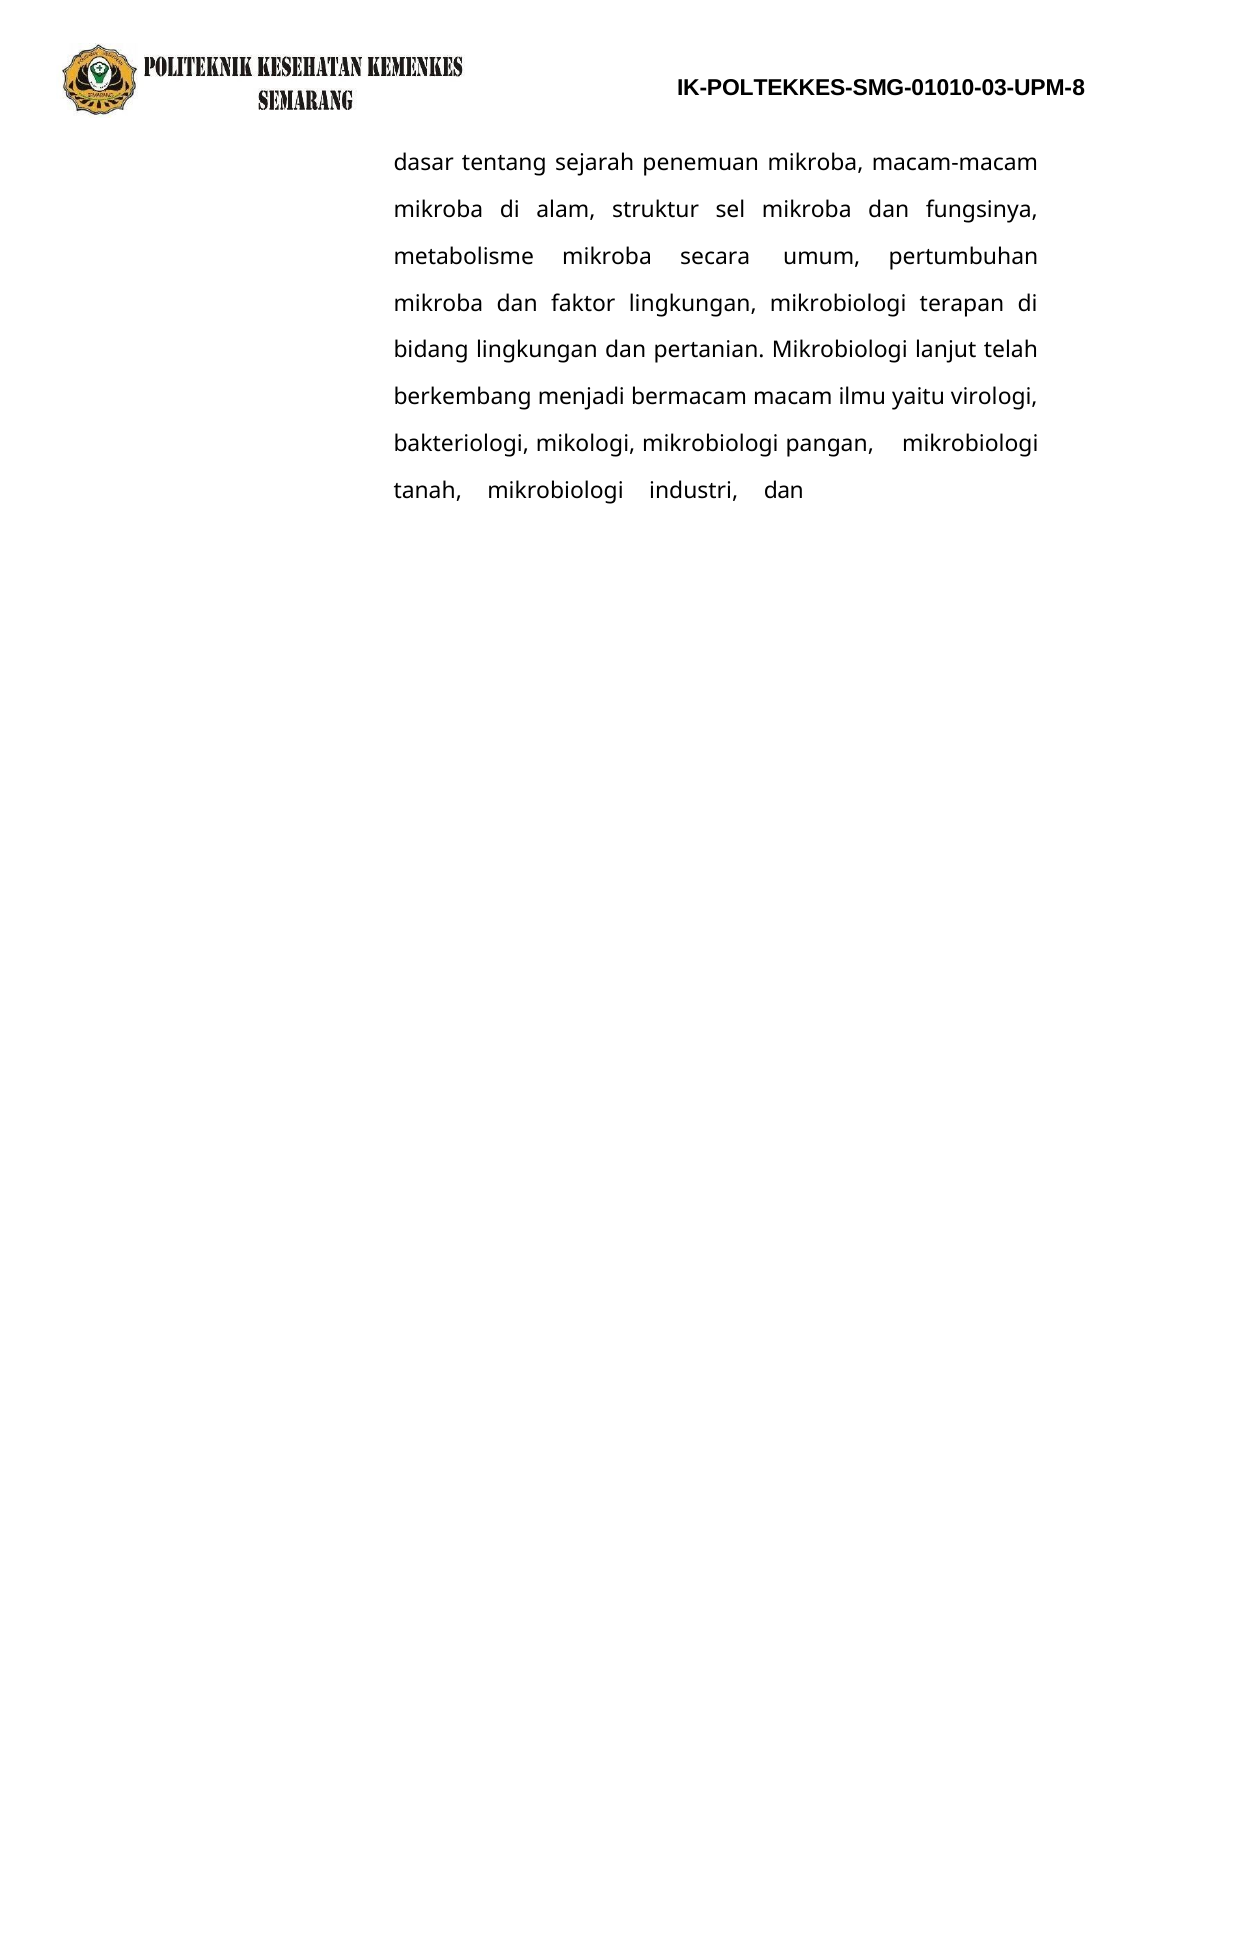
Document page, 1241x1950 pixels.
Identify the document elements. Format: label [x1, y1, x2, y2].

picture [56, 43, 466, 118]
text [393, 146, 1038, 505]
